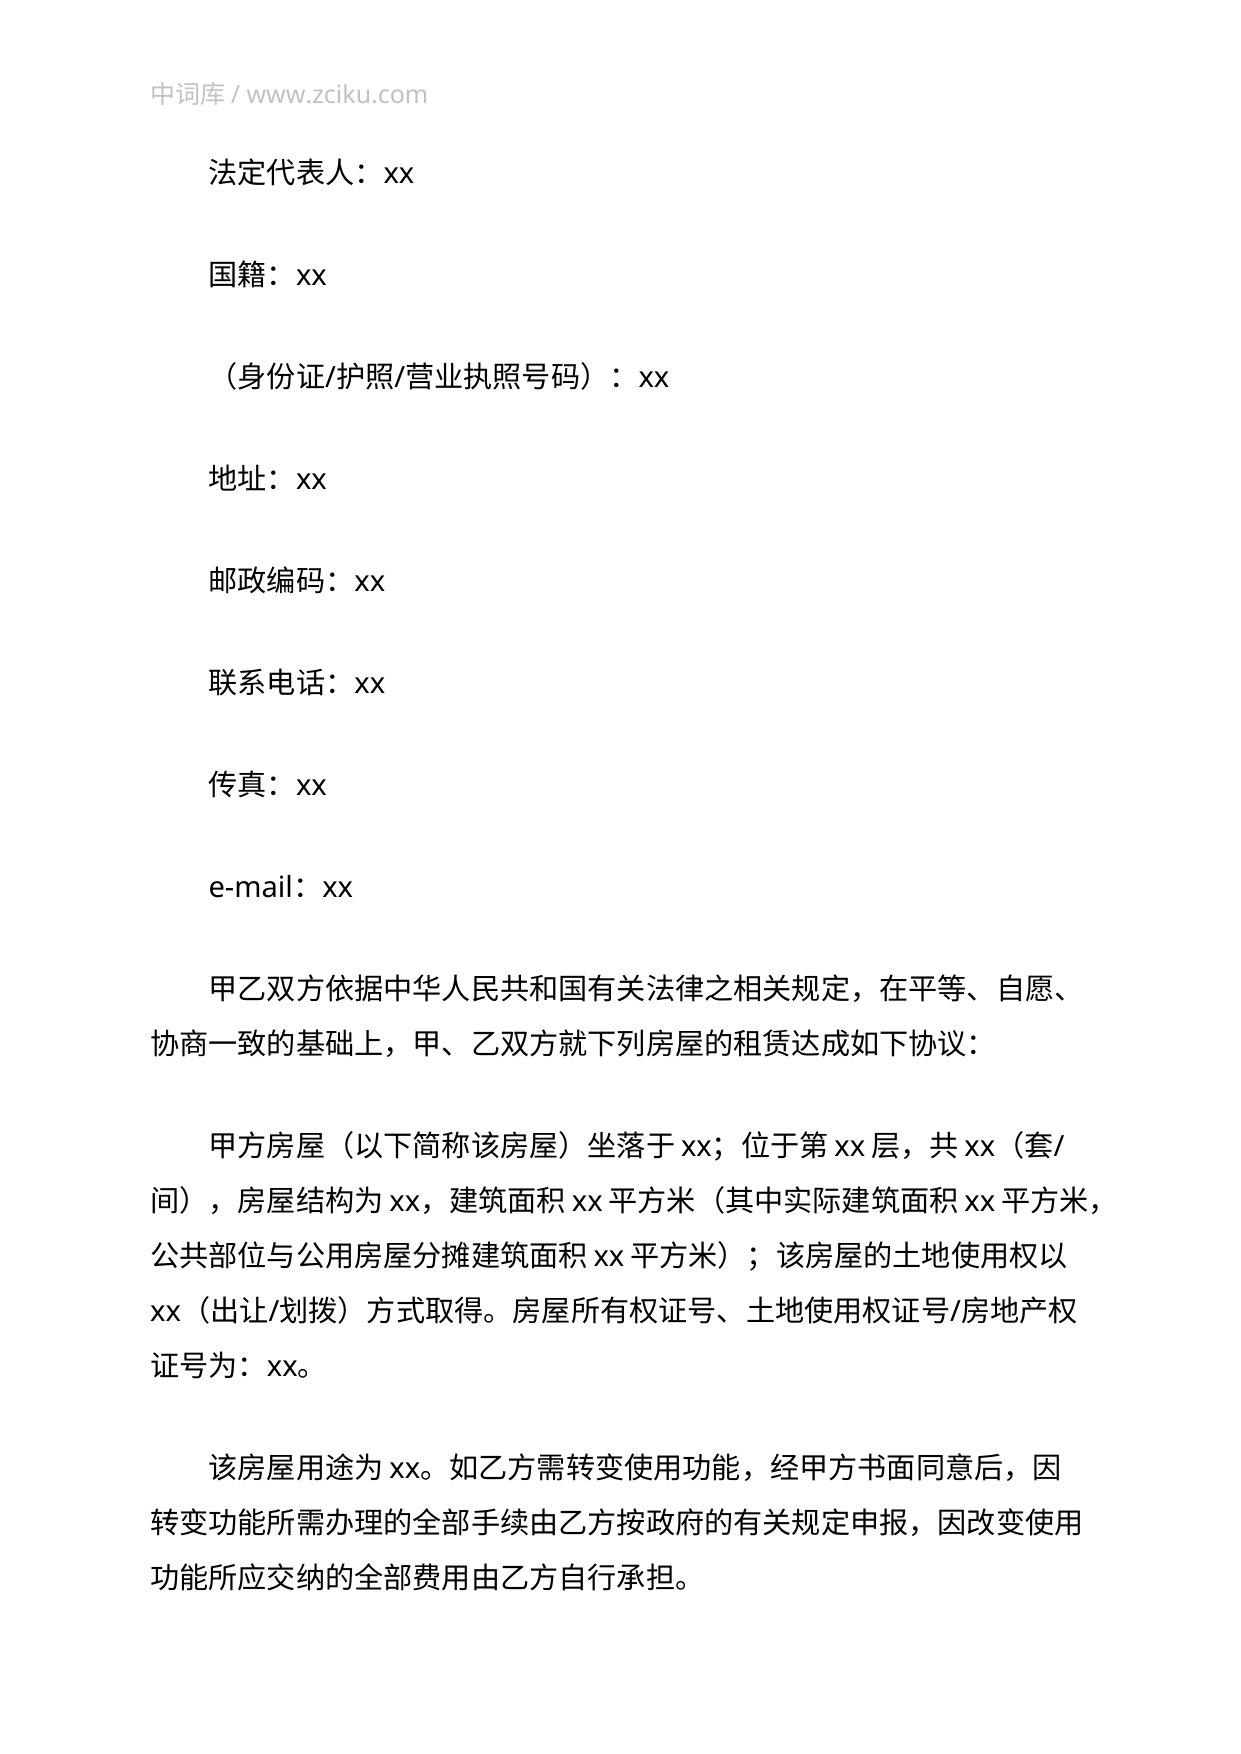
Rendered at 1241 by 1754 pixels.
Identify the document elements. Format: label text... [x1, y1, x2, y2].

text 地址：xx [150, 456, 1090, 498]
text 传真：xx [150, 762, 1090, 804]
text 甲乙双方依据中华人民共和国有关法律之相关规定，在平等、自愿、协商一致的基础上，甲、乙双方就下列房屋的租赁达成如下协议： [150, 966, 1090, 1063]
text 国籍：xx [150, 252, 1090, 294]
text 法定代表人：xx [150, 150, 1090, 192]
text 联系电话：xx [150, 660, 1090, 702]
text e-mail：xx [150, 864, 1090, 906]
text 邮政编码：xx [150, 558, 1090, 600]
text （身份证/护照/营业执照号码）：xx [150, 354, 1090, 396]
text 该房屋用途为xx。如乙方需转变使用功能，经甲方书面同意后，因转变功能所需办理的全部手续由乙方按政府的有关规定申报，因改变使用功能所应交纳的全部费用由乙方自行承担。 [150, 1444, 1090, 1597]
text 甲方房屋（以下简称该房屋）坐落于xx；位于第xx层，共xx（套/间），房屋结构为xx，建筑面积xx平方米（其中实际建筑面积xx平方米，公共部位与公用房屋分摊建筑面积xx平方米）；该房屋的土地使用权以xx（出让/划拨）方式取得。房屋所有权证号、土地使用权证号/房地产权证号为：xx。 [150, 1122, 1090, 1385]
